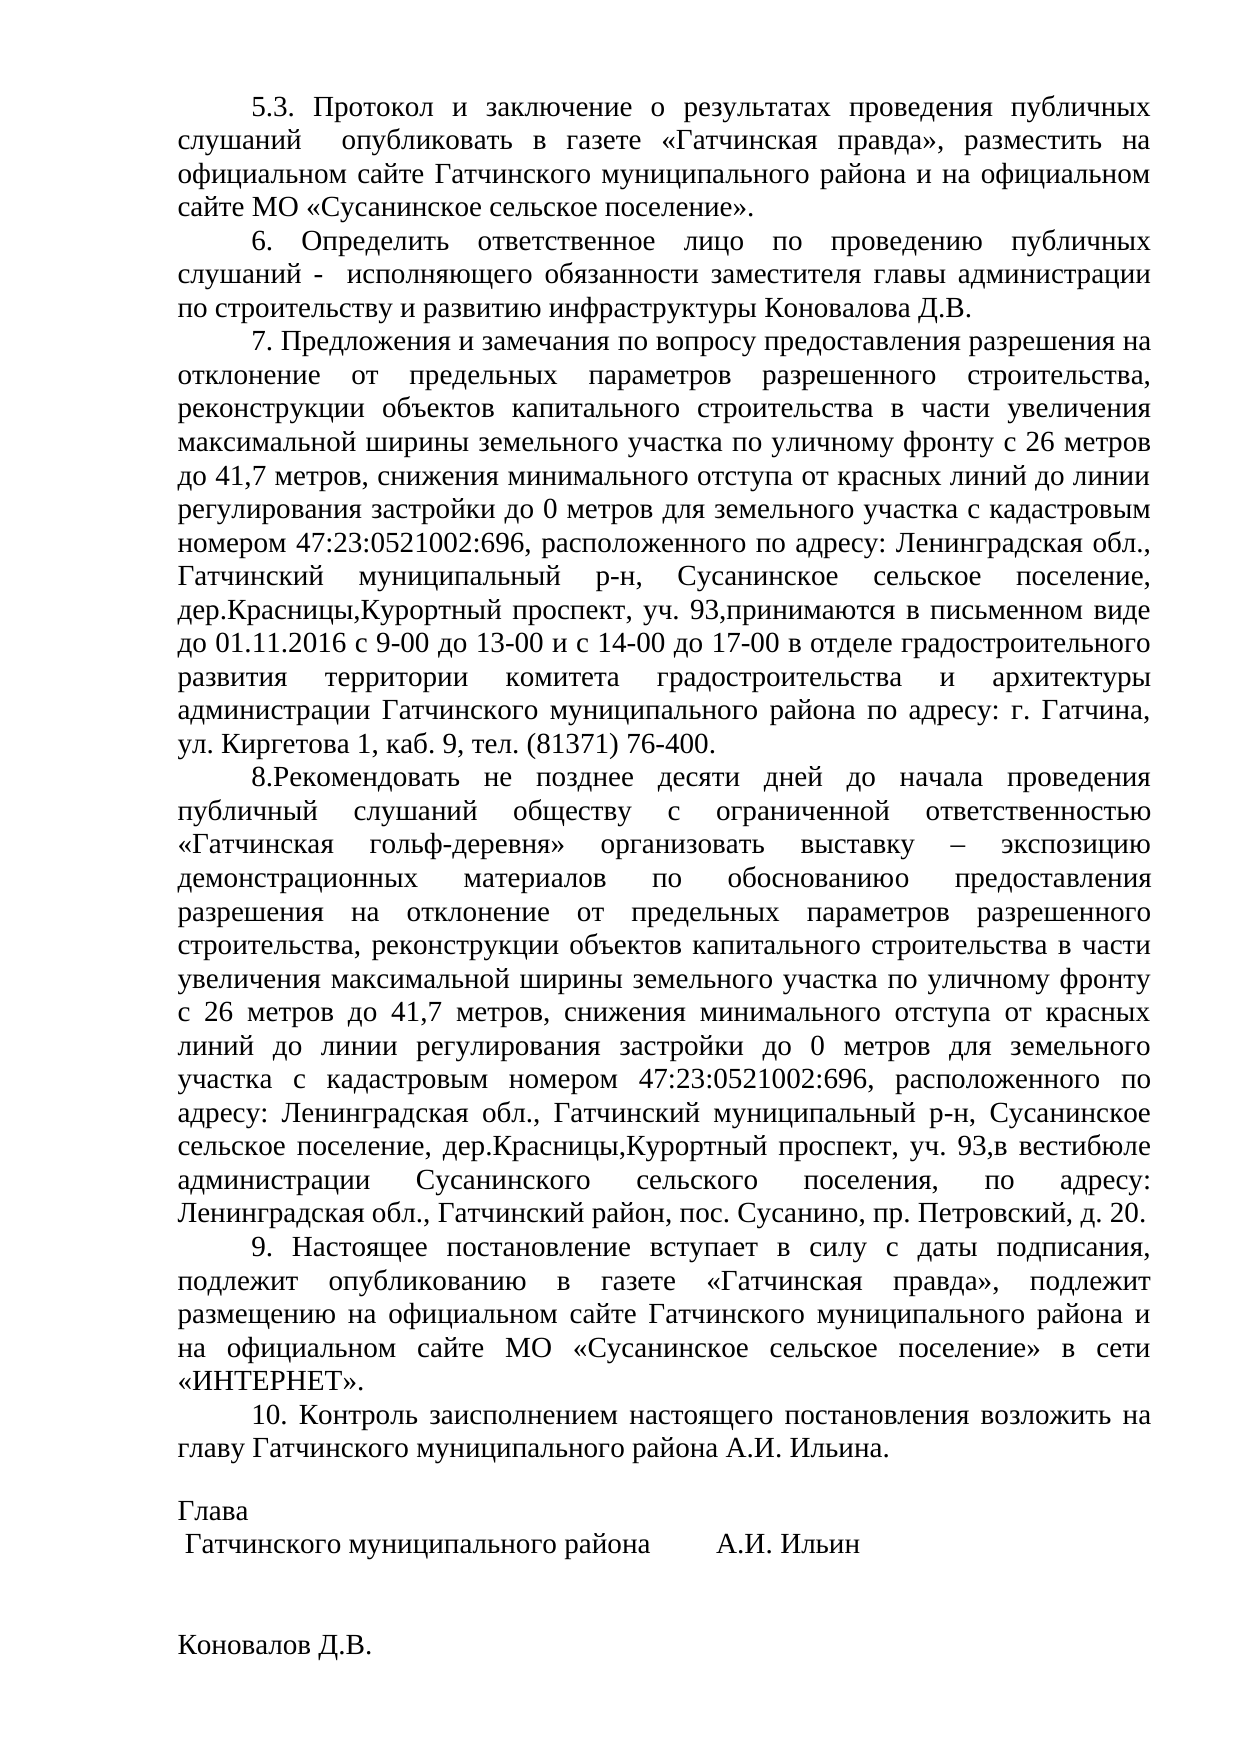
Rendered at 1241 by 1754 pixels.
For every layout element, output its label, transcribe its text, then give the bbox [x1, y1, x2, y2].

text 9. Настоящее постановление вступает в силу с даты подписания, подлежит опубликованию в газете «Гатчинская правда», подлежит размещению на официальном сайте Гатчинского муниципального района и на официальном сайте МО «Сусанинское сельское поселение» в сети «ИНТЕРНЕТ». [177, 1229, 1152, 1397]
text Гатчинского муниципального района А.И. Ильин [177, 1526, 1152, 1560]
text 7. Предложения и замечания по вопросу предоставления разрешения на отклонение от предельных параметров разрешенного строительства, реконструкции объектов капитального строительства в части увеличения максимальной ширины земельного участка по уличному фронту с 26 метров до 41,7 метров, снижения минимального отступа от красных линий до линии регулирования застройки до 0 метров для земельного участка с кадастровым номером 47:23:0521002:696, расположенного по адресу: Ленинградская обл., Гатчинский муниципальный р-н, Сусанинское сельское поселение, дер.Красницы,Курортный проспект, уч. 93,принимаются в письменном виде до 01.11.2016 с 9-00 до 13-00 и с 14-00 до 17-00 в отделе градостроительного развития территории комитета градостроительства и архитектуры администрации Гатчинского муниципального района по адресу: г. Гатчина, ул. Киргетова 1, каб. 9, тел. (81371) 76-400. [177, 323, 1152, 759]
text Глава [177, 1493, 1152, 1526]
text Коновалов Д.В. [177, 1627, 1152, 1660]
text 6. Определить ответственное лицо по проведению публичных слушаний - исполняющего обязанности заместителя главы администрации по строительству и развитию инфраструктуры Коновалова Д.В. [177, 223, 1152, 323]
text 10. Контроль заисполнением настоящего постановления возложить на главу Гатчинского муниципального района А.И. Ильина. [177, 1397, 1152, 1464]
text 5.3. Протокол и заключение о результатах проведения публичных слушаний опубликовать в газете «Гатчинская правда», разместить на официальном сайте Гатчинского муниципального района и на официальном сайте МО «Сусанинское сельское поселение». [177, 89, 1152, 223]
text 8.Рекомендовать не позднее десяти дней до начала проведения публичный слушаний обществу с ограниченной ответственностью «Гатчинская гольф-деревня» организовать выставку – экспозицию демонстрационных материалов по обоснованиюо предоставления разрешения на отклонение от предельных параметров разрешенного строительства, реконструкции объектов капитального строительства в части увеличения максимальной ширины земельного участка по уличному фронту с 26 метров до 41,7 метров, снижения минимального отступа от красных линий до линии регулирования застройки до 0 метров для земельного участка с кадастровым номером 47:23:0521002:696, расположенного по адресу: Ленинградская обл., Гатчинский муниципальный р-н, Сусанинское сельское поселение, дер.Красницы,Курортный проспект, уч. 93,в вестибюле администрации Сусанинского сельского поселения, по адресу: Ленинградская обл., Гатчинский район, пос. Сусанино, пр. Петровский, д. 20. [177, 759, 1152, 1229]
